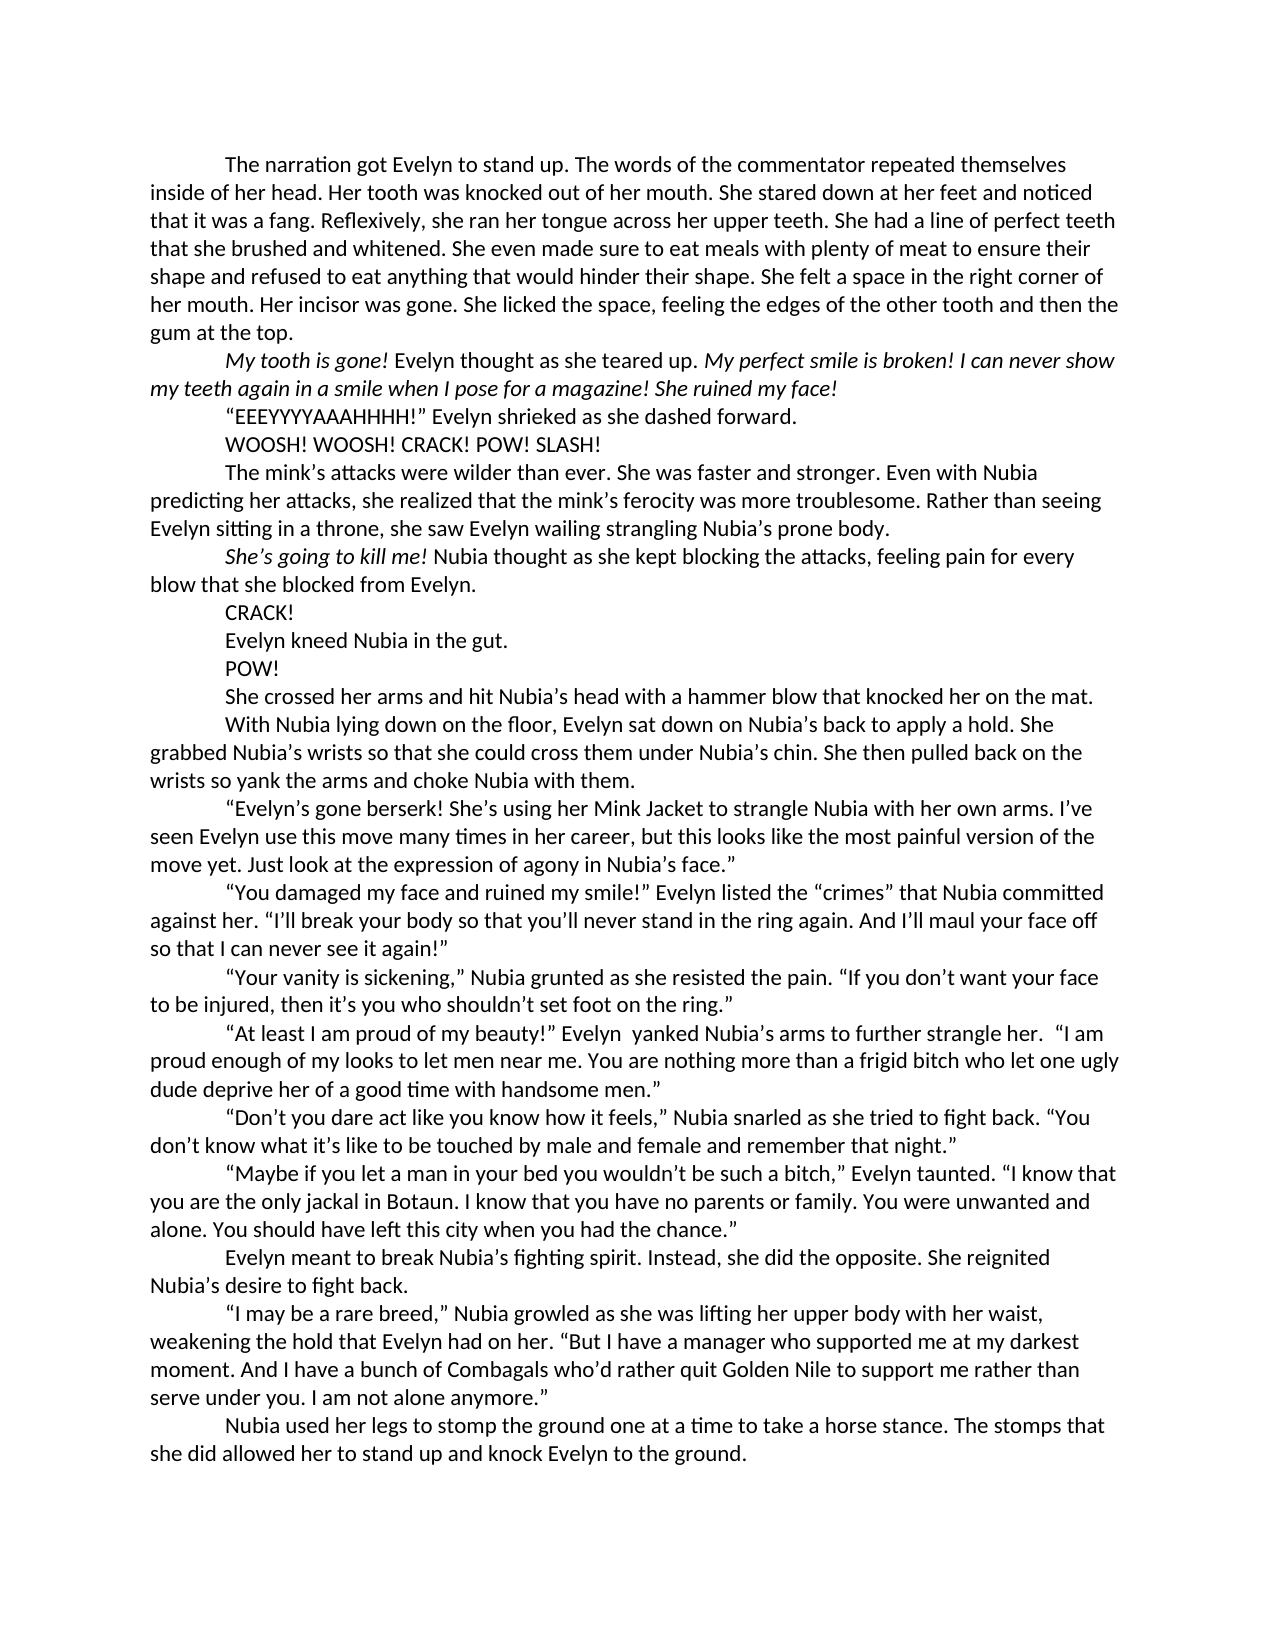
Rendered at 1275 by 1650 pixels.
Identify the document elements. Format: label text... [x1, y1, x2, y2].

text Evelyn kneed Nubia in the gut. [150, 626, 1125, 654]
text “At least I am proud of my beauty!” Evelyn yanked Nubia’s arms to further strangle her. “I am proud enough of my looks to let men near me. You are nothing more than a frigid bitch who let one ugly dude deprive her of a good time with handsome men.” [150, 1019, 1125, 1103]
text WOOSH! WOOSH! CRACK! POW! SLASH! [150, 430, 1125, 458]
text “I may be a rare breed,” Nubia growled as she was lifting her upper body with her waist, weakening the hold that Evelyn had on her. “But I have a manager who supported me at my darkest moment. And I have a bunch of Combagals who’d rather quit Golden Nile to support me rather than serve under you. I am not alone anymore.” [150, 1299, 1125, 1411]
text “Don’t you dare act like you know how it feels,” Nubia snarled as she tried to fight back. “You don’t know what it’s like to be touched by male and female and remember that night.” [150, 1103, 1125, 1159]
text With Nubia lying down on the floor, Evelyn sat down on Nubia’s back to apply a hold. She grabbed Nubia’s wrists so that she could cross them under Nubia’s chin. She then pulled back on the wrists so yank the arms and choke Nubia with them. [150, 710, 1125, 794]
text POW! [150, 654, 1125, 682]
text Evelyn meant to break Nubia’s fighting spirit. Instead, she did the opposite. She reignited Nubia’s desire to fight back. [150, 1243, 1125, 1299]
text “You damaged my face and ruined my smile!” Evelyn listed the “crimes” that Nubia committed against her. “I’ll break your body so that you’ll never stand in the ring again. And I’ll maul your face off so that I can never see it again!” [150, 878, 1125, 963]
text Nubia used her legs to stomp the ground one at a time to take a horse stance. The stomps that she did allowed her to stand up and knock Evelyn to the ground. [150, 1411, 1125, 1467]
text “Maybe if you let a man in your bed you wouldn’t be such a bitch,” Evelyn taunted. “I know that you are the only jackal in Botaun. I know that you have no parents or family. You were unwanted and alone. You should have left this city when you had the chance.” [150, 1159, 1125, 1243]
text CRACK! [150, 598, 1125, 626]
text “Evelyn’s gone berserk! She’s using her Mink Jacket to strangle Nubia with her own arms. I’ve seen Evelyn use this move many times in her career, but this looks like the most painful version of the move yet. Just look at the expression of agony in Nubia’s face.” [150, 794, 1125, 878]
text “Your vanity is sickening,” Nubia grunted as she resisted the pain. “If you don’t want your face to be injured, then it’s you who shouldn’t set foot on the ring.” [150, 963, 1125, 1019]
text She crossed her arms and hit Nubia’s head with a hammer blow that knocked her on the mat. [150, 682, 1125, 710]
text My tooth is gone! Evelyn thought as she teared up. My perfect smile is broken! I can never show my teeth again in a smile when I pose for a magazine! She ruined my face! [150, 346, 1125, 402]
text The mink’s attacks were wilder than ever. She was faster and stronger. Even with Nubia predicting her attacks, she realized that the mink’s ferocity was more troublesome. Rather than seeing Evelyn sitting in a throne, she saw Evelyn wailing strangling Nubia’s prone body. [150, 458, 1125, 542]
text “EEEYYYYAAAHHHH!” Evelyn shrieked as she dashed forward. [150, 402, 1125, 430]
text She’s going to kill me! Nubia thought as she kept blocking the attacks, feeling pain for every blow that she blocked from Evelyn. [150, 542, 1125, 598]
text The narration got Evelyn to stand up. The words of the commentator repeated themselves inside of her head. Her tooth was knocked out of her mouth. She stared down at her feet and noticed that it was a fang. Reflexively, she ran her tongue across her upper teeth. She had a line of perfect teeth that she brushed and whitened. She even made sure to eat meals with plenty of meat to ensure their shape and refused to eat anything that would hinder their shape. She felt a space in the right corner of her mouth. Her incisor was gone. She licked the space, feeling the edges of the other tooth and then the gum at the top. [150, 150, 1125, 346]
